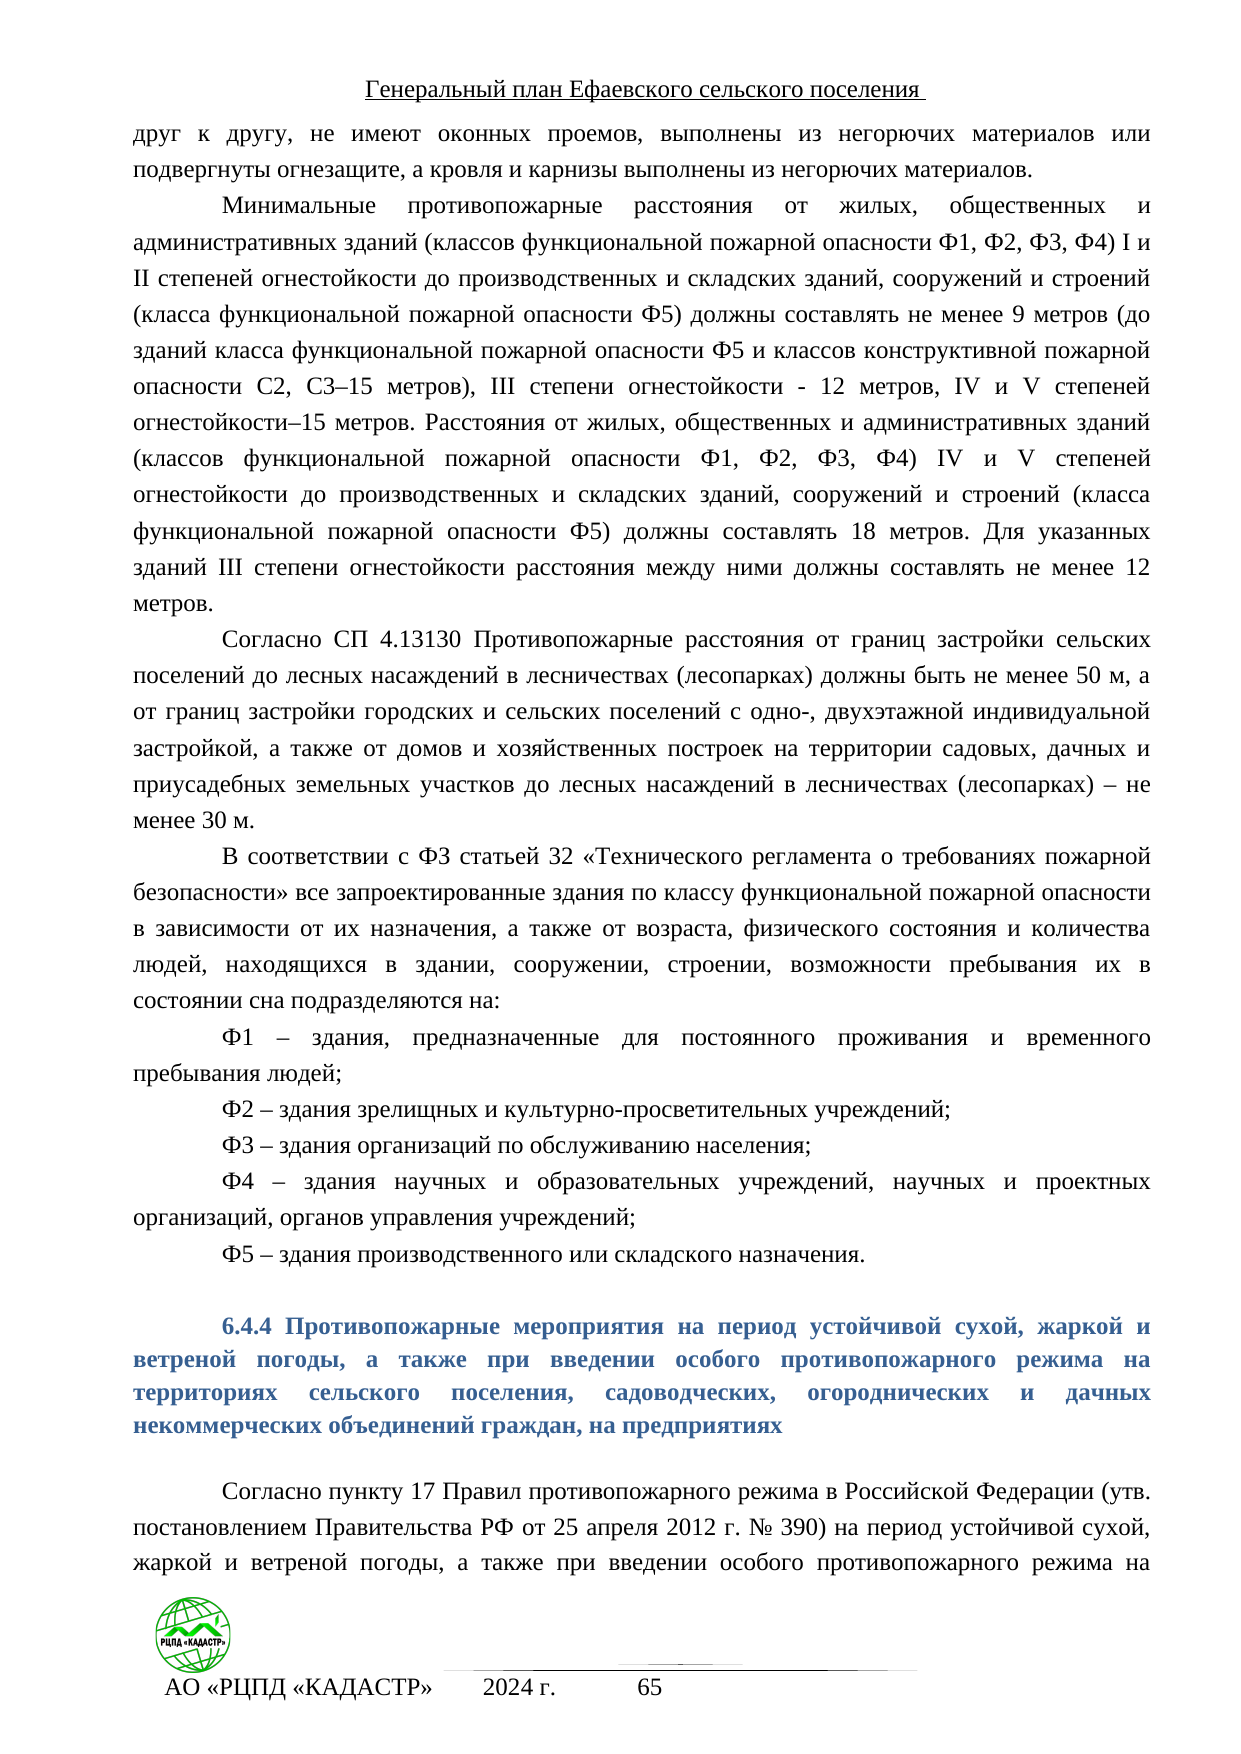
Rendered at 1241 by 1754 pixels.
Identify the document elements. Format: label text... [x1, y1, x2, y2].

text Ф5 – здания производственного или складского назначения. [133, 1239, 1152, 1267]
text Минимальные противопожарные расстояния от жилых, общественных и административных зданий (классов функциональной пожарной опасности Ф1, Ф2, Ф3, Ф4) I и II степеней огнестойкости до производственных и складских зданий, сооружений и строений (класса функциональной пожарной опасности Ф5) должны составлять не менее 9 метров (до зданий класса функциональной пожарной опасности Ф5 и классов конструктивной пожарной опасности С2, С3–15 метров), III степени огнестойкости - 12 метров, IV и V степеней огнестойкости–15 метров. Расстояния от жилых, общественных и административных зданий (классов функциональной пожарной опасности Ф1, Ф2, Ф3, Ф4) IV и V степеней огнестойкости до производственных и складских зданий, сооружений и строений (класса функциональной пожарной опасности Ф5) должны составлять 18 метров. Для указанных зданий III степени огнестойкости расстояния между ними должны составлять не менее 12 метров. [133, 190, 1152, 617]
text Ф4 – здания научных и образовательных учреждений, научных и проектных организаций, органов управления учреждений; [133, 1166, 1152, 1231]
text Ф3 – здания организаций по обслуживанию населения; [133, 1130, 1152, 1159]
picture [155, 1597, 231, 1673]
text Ф2 – здания зрелищных и культурно-просветительных учреждений; [133, 1094, 1152, 1123]
text В соответствии c ФЗ статьей 32 «Технического регламента о требованиях пожарной безопасности» все запроектированные здания по классу функциональной пожарной опасности в зависимости от их назначения, а также от возраста, физического состояния и количества людей, находящихся в здании, сооружении, строении, возможности пребывания их в состоянии сна подразделяются на: [133, 841, 1152, 1014]
text 6.4.4 Противопожарные мероприятия на период устойчивой сухой, жаркой и ветреной погоды, а также при введении особого противопожарного режима на территориях сельского поселения, садоводческих, огороднических и дачных некоммерческих объединений граждан, на предприятиях [133, 1311, 1152, 1439]
text Согласно СП 4.13130 Противопожарные расстояния от границ застройки сельских поселений до лесных насаждений в лесничествах (лесопарках) должны быть не менее 50 м, а от границ застройки городских и сельских поселений с одно-, двухэтажной индивидуальной застройкой, а также от домов и хозяйственных построек на территории садовых, дачных и приусадебных земельных участков до лесных насаждений в лесничествах (лесопарках) – не менее 30 м. [133, 624, 1152, 834]
text Ф1 – здания, предназначенные для постоянного проживания и временного пребывания людей; [133, 1022, 1152, 1087]
